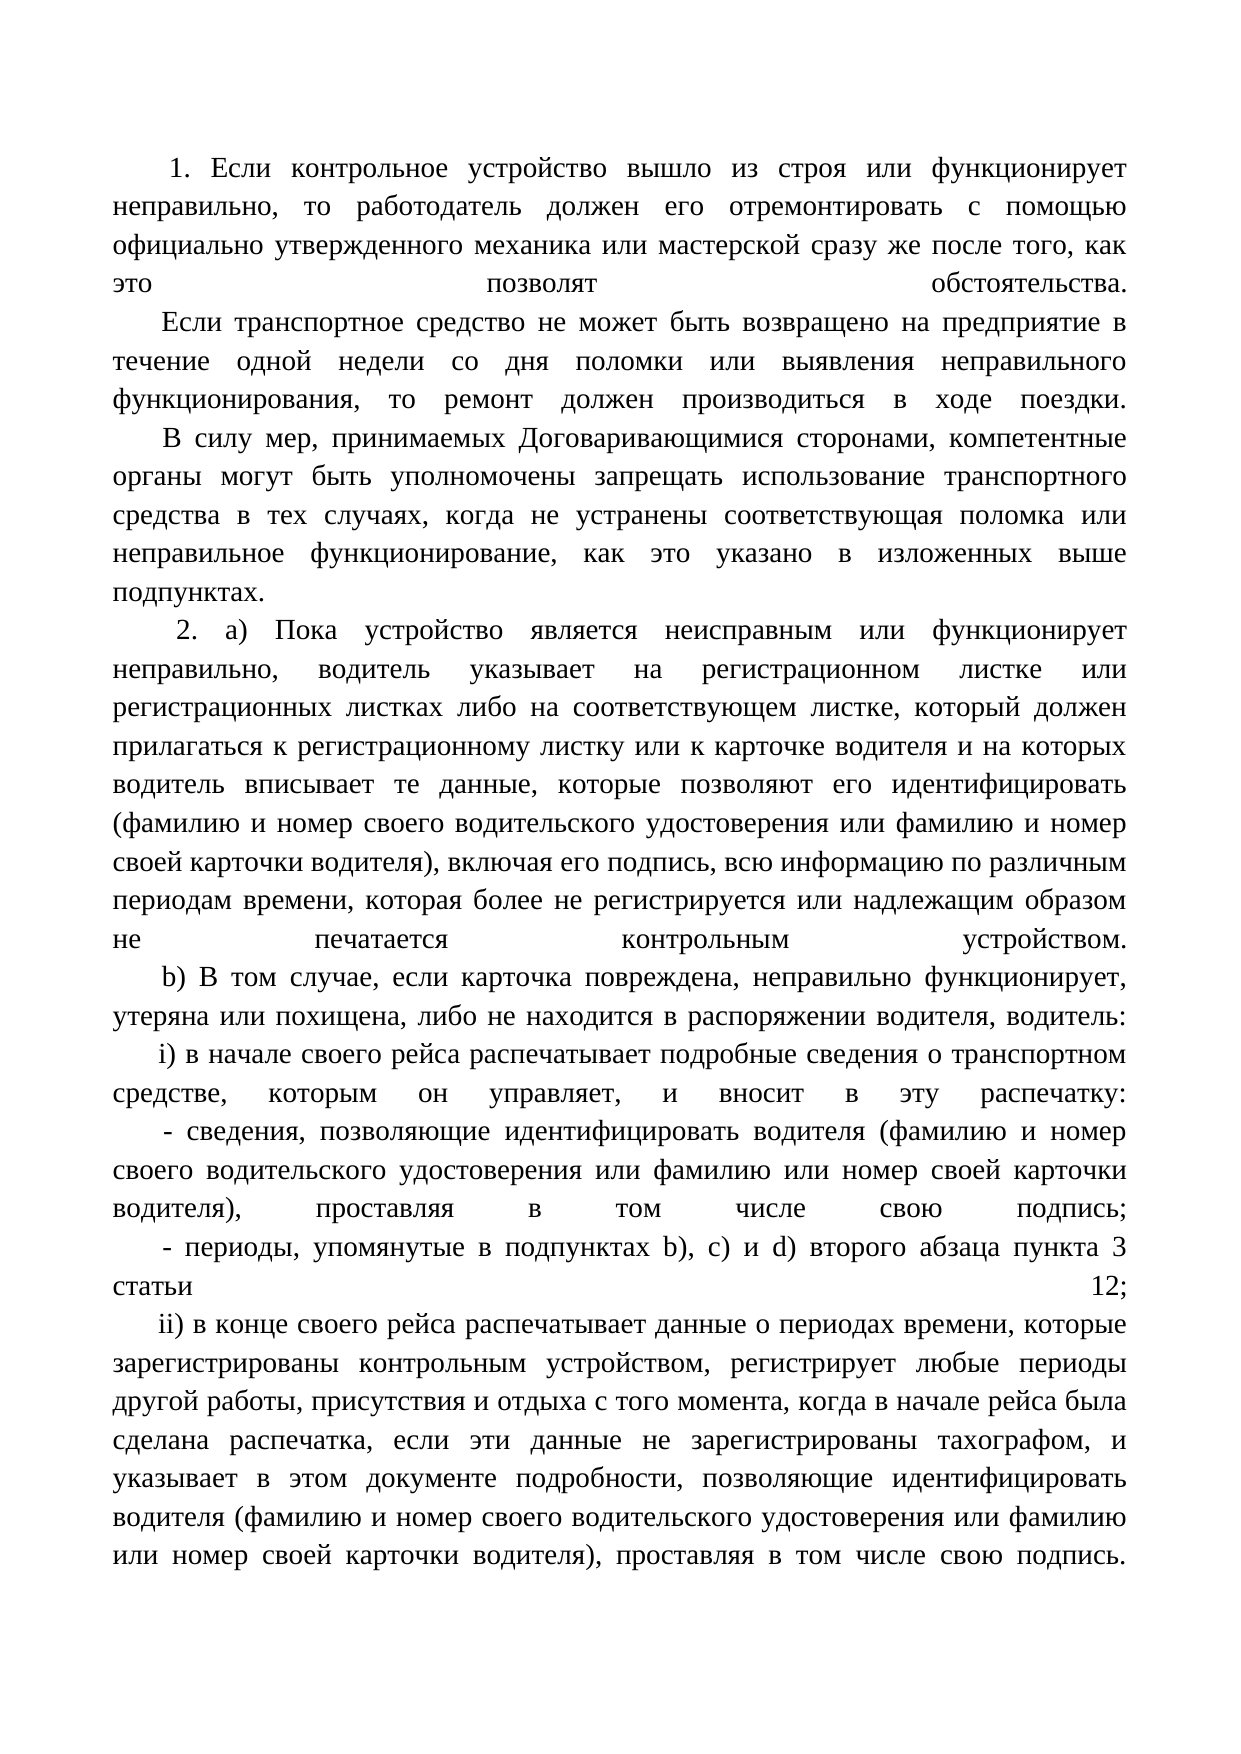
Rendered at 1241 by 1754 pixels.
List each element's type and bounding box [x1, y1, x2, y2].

text [112, 150, 1128, 1571]
